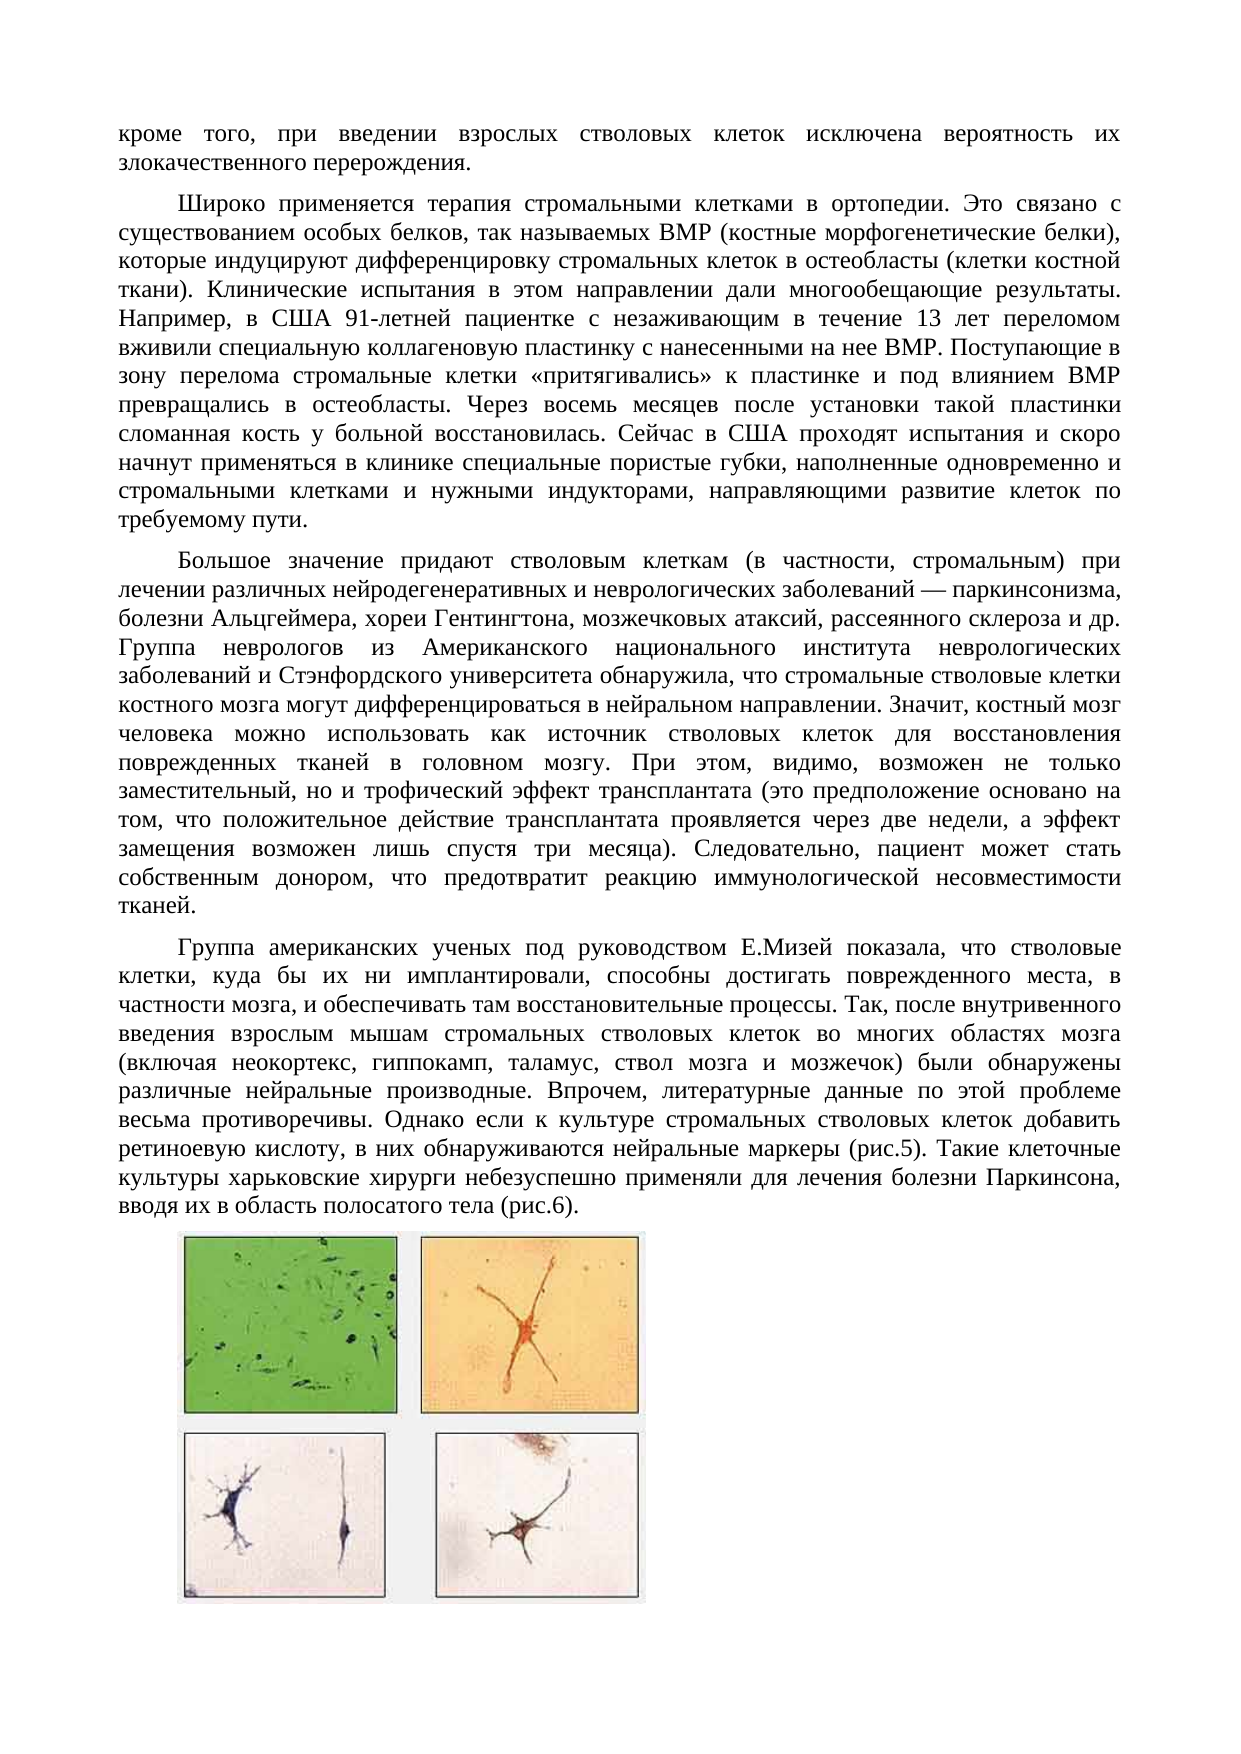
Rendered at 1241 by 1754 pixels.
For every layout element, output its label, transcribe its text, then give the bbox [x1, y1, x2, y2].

text Широко применяется терапия стромальными клетками в ортопедии. Это связано с существованием особых белков, так называемых ВМР (костные морфогенетические белки), которые индуцируют дифференцировку стромальных клеток в остеобласты (клетки костной ткани). Клинические испытания в этом направлении дали многообещающие результаты. Например, в США 91-летней пациентке с незаживающим в течение 13 лет переломом вживили специальную коллагеновую пластинку с нанесенными на нее ВМР. Поступающие в зону перелома стромальные клетки «притягивались» к пластинке и под влиянием ВМР превращались в остеобласты. Через восемь месяцев после установки такой пластинки сломанная кость у больной восстановилась. Сейчас в США проходят испытания и скоро начнут применяться в клинике специальные пористые губки, наполненные одновременно и стромальными клетками и нужными индукторами, направляющими развитие клеток по требуемому пути. [118, 188, 1122, 533]
text Группа американских ученых под руководством Е.Мизей показала, что стволовые клетки, куда бы их ни имплантировали, способны достигать поврежденного места, в частности мозга, и обеспечивать там восстановительные процессы. Так, после внутривенного введения взрослым мышам стромальных стволовых клеток во многих областях мозга (включая неокортекс, гиппокамп, таламус, ствол мозга и мозжечок) были обнаружены различные нейральные производные. Впрочем, литературные данные по этой проблеме весьма противоречивы. Однако если к культуре стромальных стволовых клеток добавить ретиноевую кислоту, в них обнаруживаются нейральные маркеры (рис.5). Такие клеточные культуры харьковские хирурги небезуспешно применяли для лечения болезни Паркинсона, вводя их в область полосатого тела (рис.6). [118, 932, 1122, 1219]
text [118, 118, 1122, 176]
picture [177, 1231, 646, 1604]
text Большое значение придают стволовым клеткам (в частности, стромальным) при лечении различных нейродегенеративных и неврологических заболеваний — паркинсонизма, болезни Альцгеймера, хореи Гентингтона, мозжечковых атаксий, рассеянного склероза и др. Группа неврологов из Американского национального института неврологических заболеваний и Стэнфордского университета обнаружила, что стромальные стволовые клетки костного мозга могут дифференцироваться в нейральном направлении. Значит, костный мозг человека можно использовать как источник стволовых клеток для восстановления поврежденных тканей в головном мозгу. При этом, видимо, возможен не только заместительный, но и трофический эффект трансплантата (это предположение основано на том, что положительное действие трансплантата проявляется через две недели, а эффект замещения возможен лишь спустя три месяца). Следовательно, пациент может стать собственным донором, что предотвратит реакцию иммунологической несовместимости тканей. [118, 546, 1122, 919]
